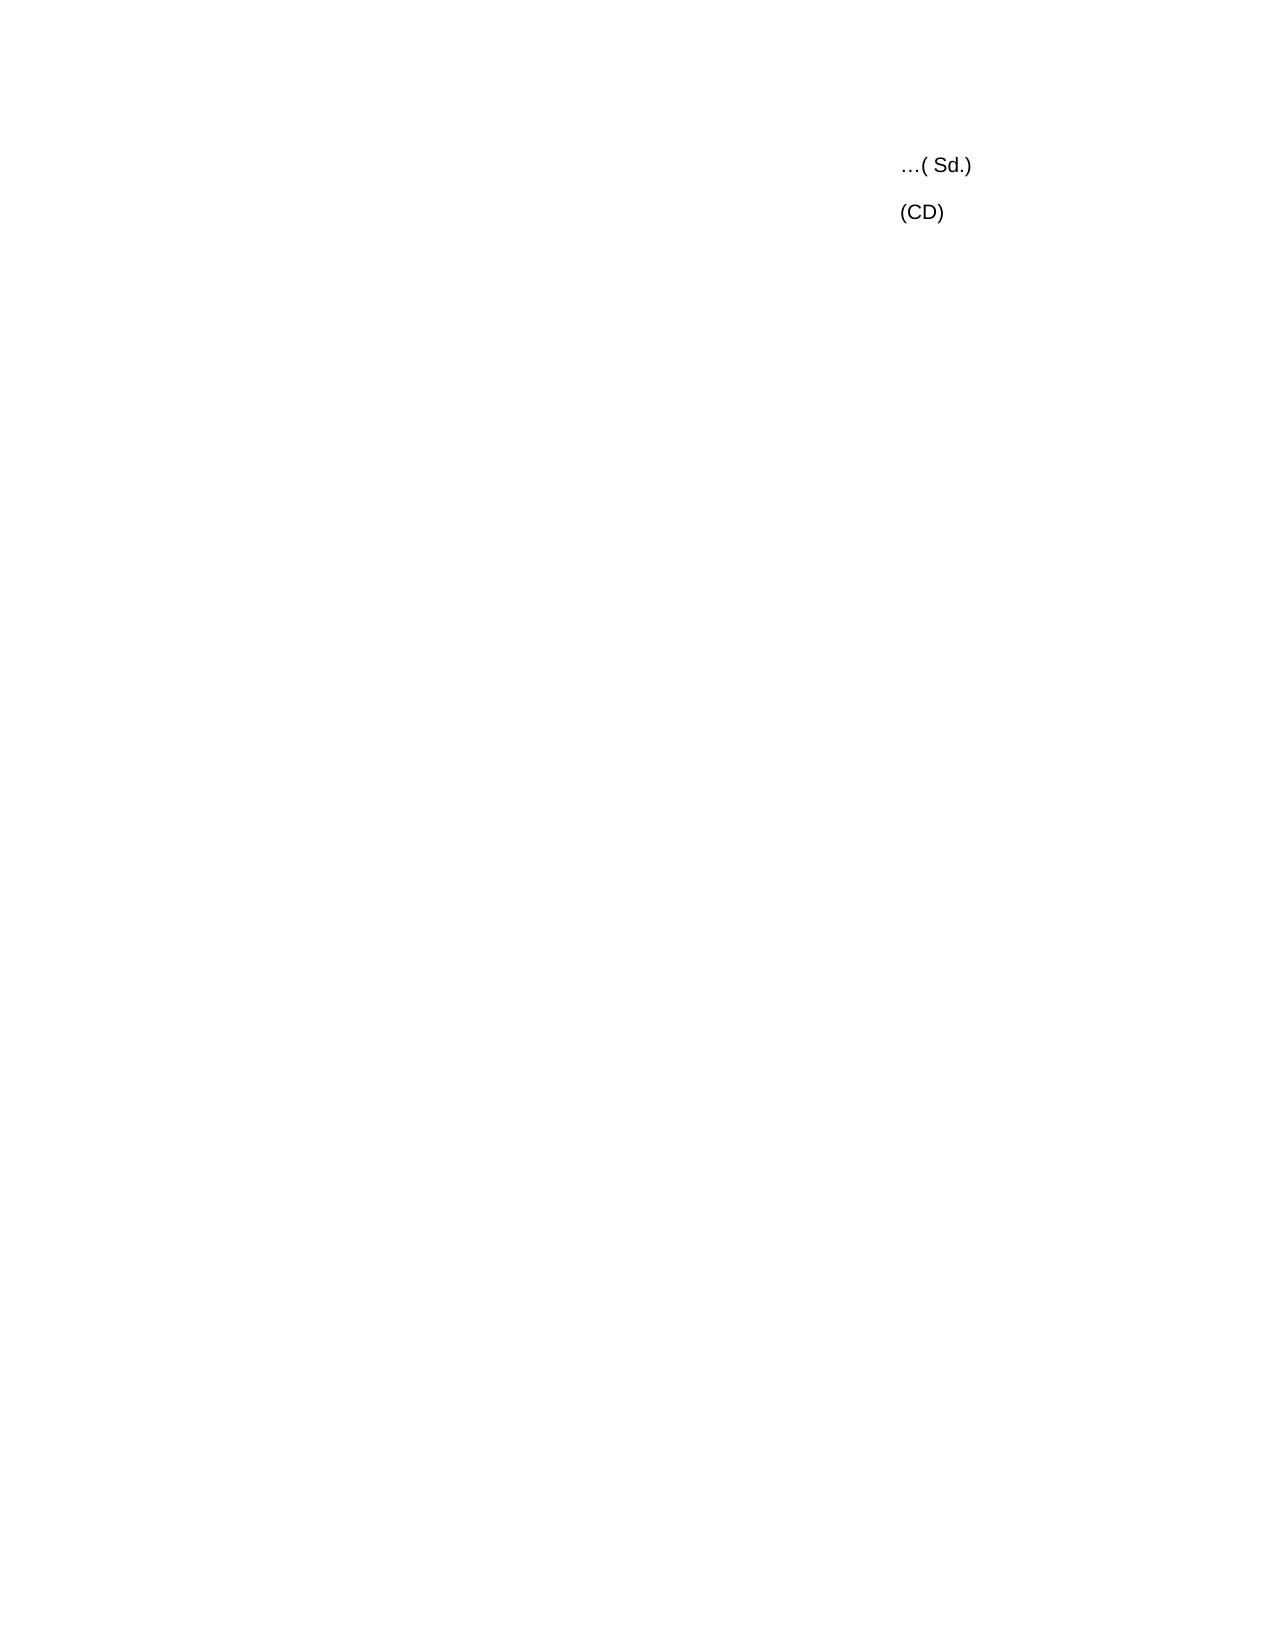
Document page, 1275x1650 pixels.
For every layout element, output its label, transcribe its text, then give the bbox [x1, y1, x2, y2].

text …( Sd.) [900, 150, 1125, 176]
text (CD) [900, 197, 1125, 223]
